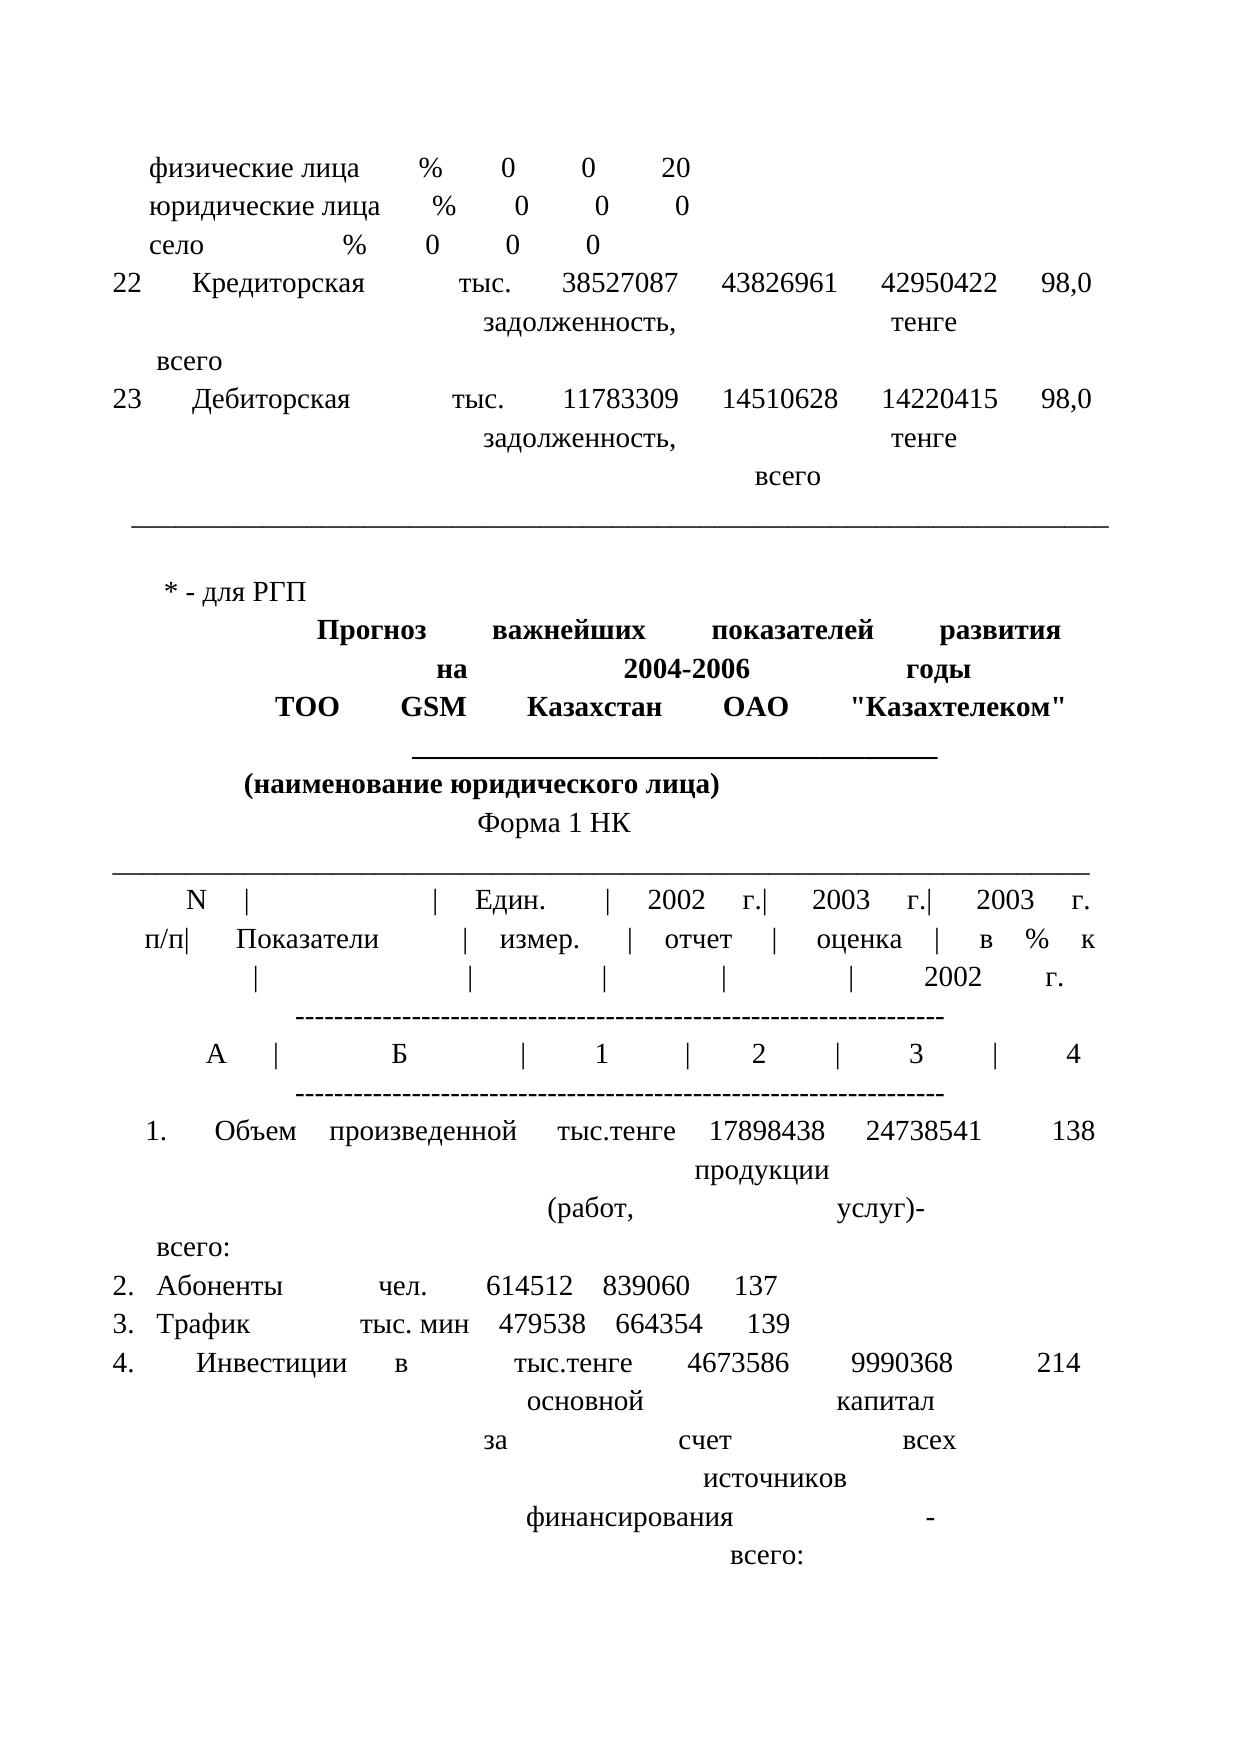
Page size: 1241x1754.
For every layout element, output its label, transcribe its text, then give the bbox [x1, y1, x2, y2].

text село % 0 0 0 [112, 227, 1128, 261]
text Прогноз важнейших показателей развития на 2004-2006 годы TOO GSM Казахстан ОАО "Казахтелеком" ____________________________________ (наименование юридического лица) [112, 612, 1128, 800]
text Форма 1 НК [112, 805, 1128, 839]
text 22 Кредиторская тыс. 38527087 43826961 42950422 98,0 задолженность, тенге всего [112, 266, 1128, 376]
text юридические лица % 0 0 0 [112, 188, 1128, 222]
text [112, 1345, 1128, 1571]
text 3. Трафик тыс. мин 479538 664354 139 [112, 1306, 1128, 1340]
text физические лица % 0 0 20 [112, 150, 1128, 183]
text 2. Абоненты чел. 614512 839060 137 [112, 1268, 1128, 1301]
text ___________________________________________________________________ N | | Един. | 2002 г.| 2003 г.| 2003 г. п/п| Показатели | измер. | отчет | оценка | в % к | | | | | 2002 г. ------------------------------------------------------------------- А | Б | 1 | 2 | 3 | 4 ------------------------------------------------------------------- 1. Объем произведенной тыс.тенге 17898438 24738541 138 продукции (работ, услуг)- всего: [112, 844, 1128, 1263]
text 23 Дебиторская тыс. 11783309 14510628 14220415 98,0 задолженность, тенге всего ___________________________________________________________________ * - для РГП [112, 381, 1128, 607]
